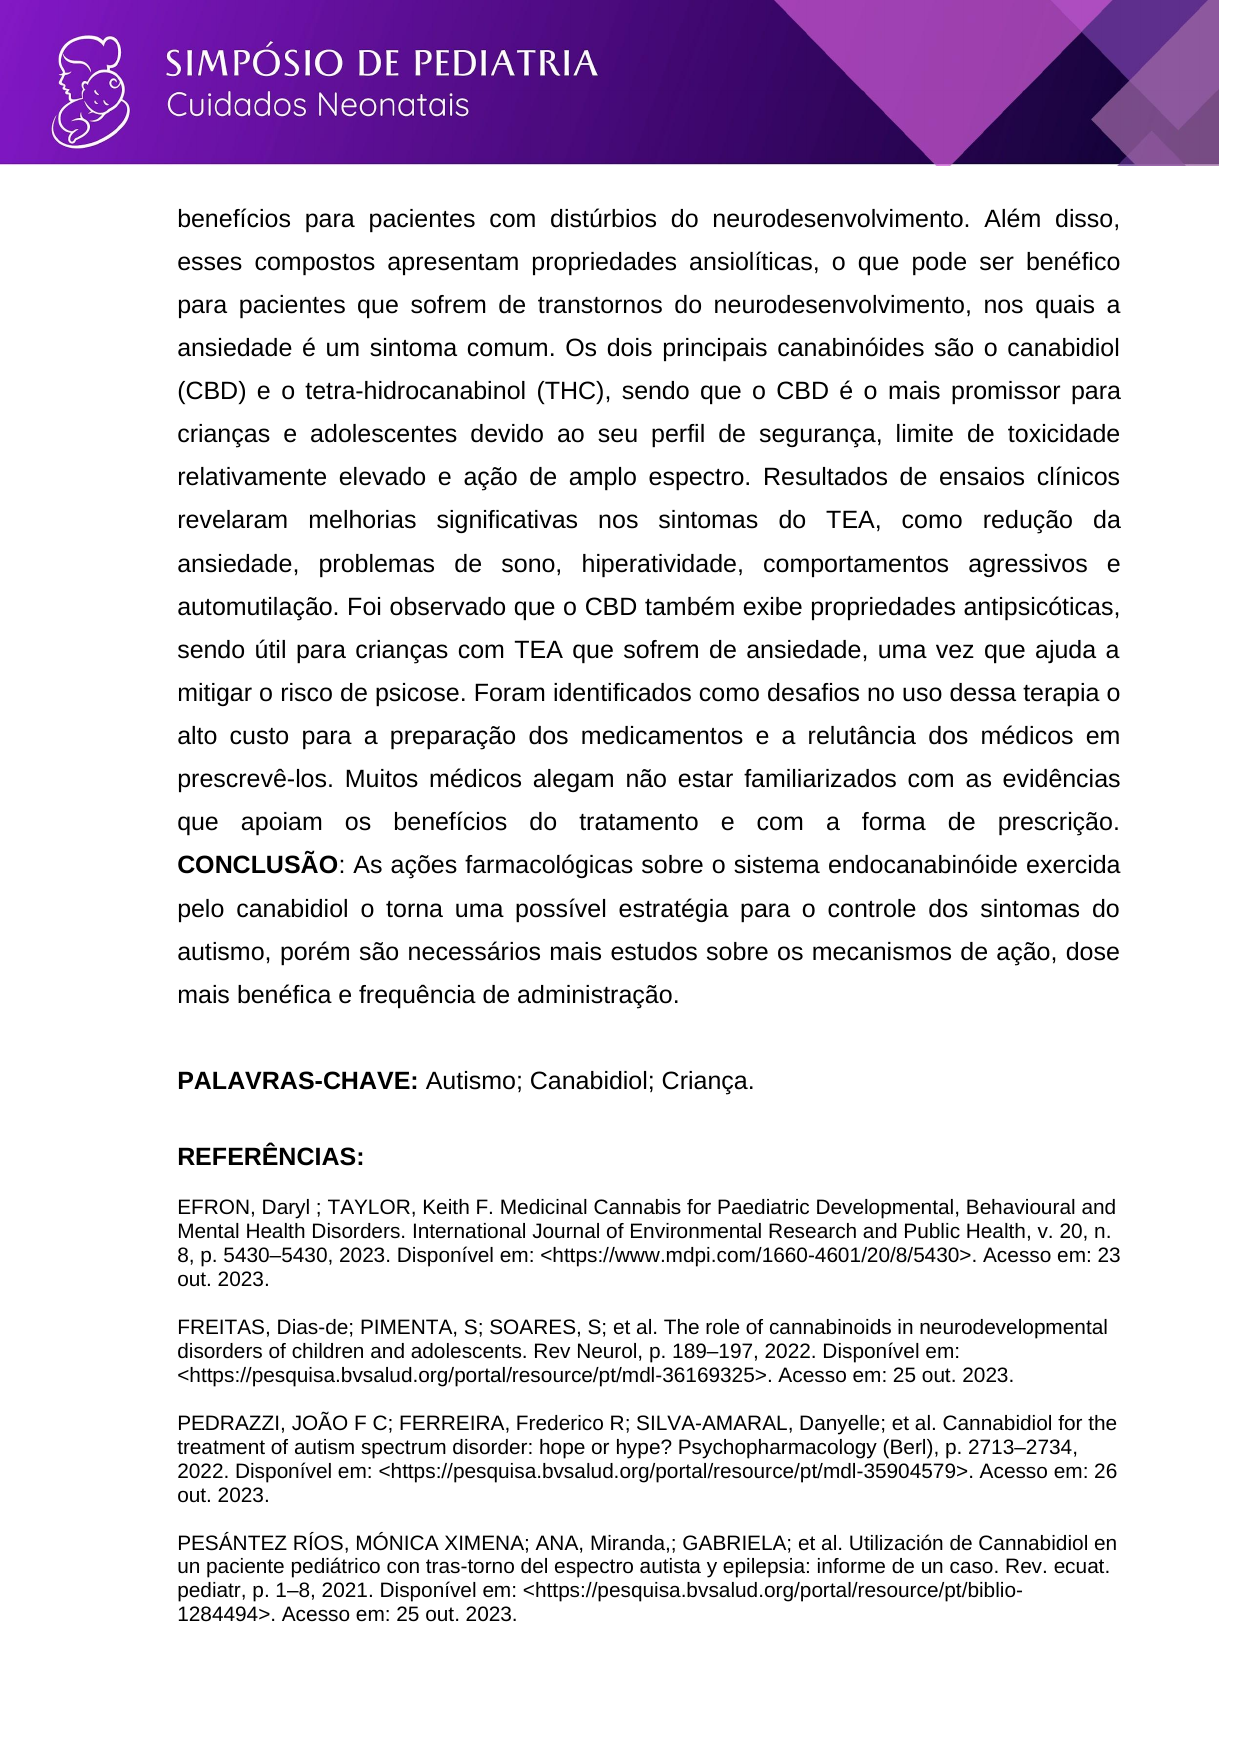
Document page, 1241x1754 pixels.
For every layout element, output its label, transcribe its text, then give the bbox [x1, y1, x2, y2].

text PEDRAZZI, JOÃO F C; FERREIRA, Frederico R; SILVA-AMARAL, Danyelle; et al. Cannabidiol for the treatment of autism spectrum disorder: hope or hype? Psychopharmacology (Berl), p. 2713–2734, 2022. Disponível em: <https://pesquisa.bvsalud.org/portal/resource/pt/mdl-35904579>. Acesso em: 26 out. 2023. [177, 1411, 1122, 1506]
text REFERÊNCIAS: [177, 1142, 1122, 1171]
text FREITAS, Dias-de; PIMENTA, S; SOARES, S; et al. The role of cannabinoids in neurodevelopmental disorders of children and adolescents. Rev Neurol, p. 189–197, 2022. Disponível em: <https://pesquisa.bvsalud.org/portal/resource/pt/mdl-36169325>. Acesso em: 25 out. 2023. [177, 1315, 1122, 1387]
picture [0, 0, 1219, 166]
text EFRON, Daryl ; TAYLOR, Keith F. Medicinal Cannabis for Paediatric Developmental, Behavioural and Mental Health Disorders. International Journal of Environmental Research and Public Health, v. 20, n. 8, p. 5430–5430, 2023. Disponível em: <https://www.mdpi.com/1660-4601/20/8/5430>. Acesso em: 23 out. 2023. [177, 1195, 1122, 1291]
text PESÁNTEZ RÍOS, MÓNICA XIMENA; ANA, Miranda,; GABRIELA; et al. Utilización de Cannabidiol en un paciente pediátrico con tras-torno del espectro autista y epilepsia: informe de un caso. Rev. ecuat. pediatr, p. 1–8, 2021. Disponível em: <https://pesquisa.bvsalud.org/portal/resource/pt/biblio-1284494>. Acesso em: 25 out. 2023. [177, 1530, 1122, 1626]
text PALAVRAS-CHAVE: Autismo; Canabidiol; Criança. [177, 1066, 1122, 1095]
